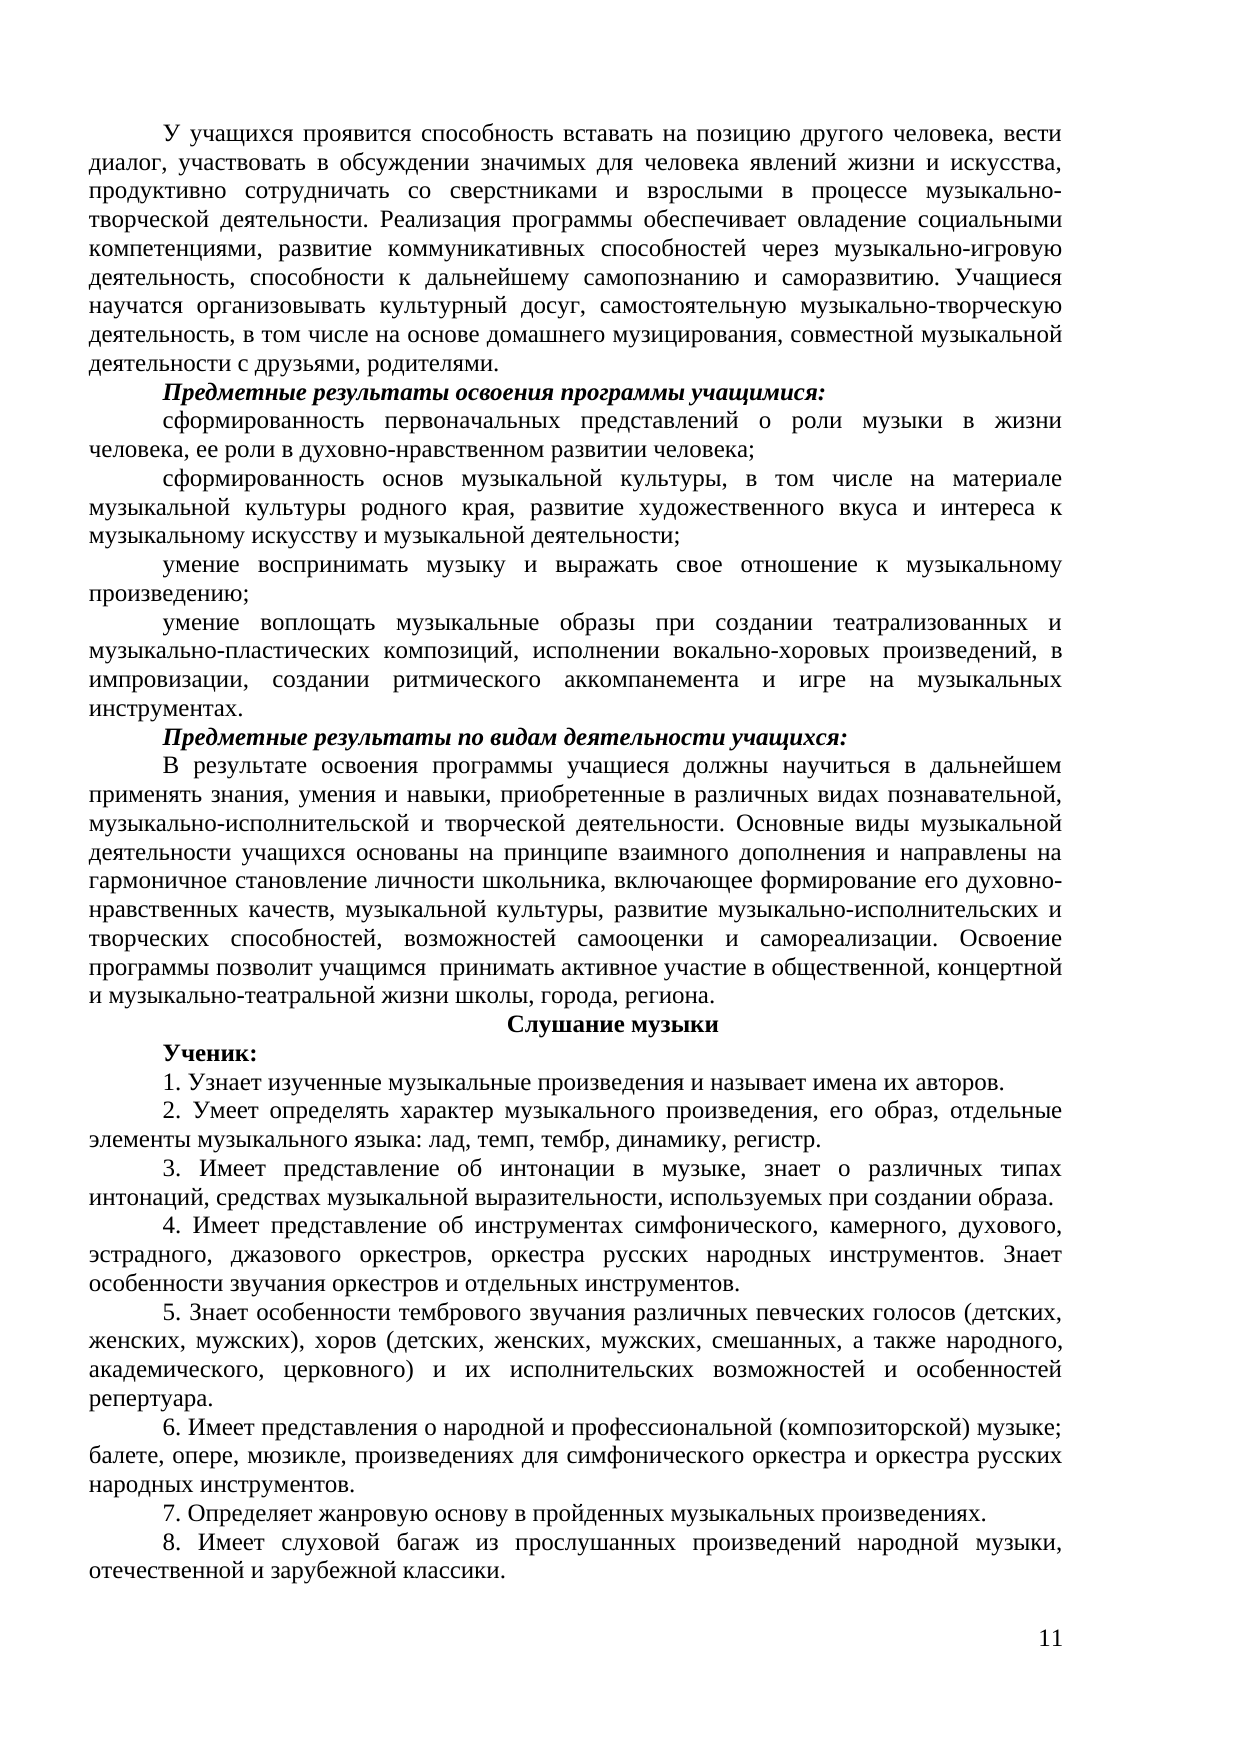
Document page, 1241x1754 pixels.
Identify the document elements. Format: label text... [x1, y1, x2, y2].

text 4. Имеет представление об инструментах симфонического, камерного, духового, эстрадного, джазового оркестров, оркестра русских народных инструментов. Знает особенности звучания оркестров и отдельных инструментов. [89, 1211, 1063, 1297]
text 2. Умеет определять характер музыкального произведения, его образ, отдельные элементы музыкального языка: лад, темп, тембр, динамику, регистр. [89, 1096, 1063, 1153]
text умение воплощать музыкальные образы при создании театрализованных и музыкально-пластических композиций, исполнении вокально-хоровых произведений, в импровизации, создании ритмического аккомпанемента и игре на музыкальных инструментах. [89, 607, 1063, 722]
text сформированность основ музыкальной культуры, в том числе на материале музыкальной культуры родного края, развитие художественного вкуса и интереса к музыкальному искусству и музыкальной деятельности; [89, 463, 1063, 549]
text Слушание музыки [89, 1009, 1063, 1038]
text 8. Имеет слуховой багаж из прослушанных произведений народной музыки, отечественной и зарубежной классики. [89, 1527, 1063, 1584]
text Ученик: [89, 1038, 1063, 1067]
text 6. Имеет представления о народной и профессиональной (композиторской) музыке; балете, опере, мюзикле, произведениях для симфонического оркестра и оркестра русских народных инструментов. [89, 1412, 1063, 1498]
text Предметные результаты освоения программы учащимися: [89, 377, 1063, 406]
text сформированность первоначальных представлений о роли музыки в жизни человека, ее роли в духовно-нравственном развитии человека; [89, 406, 1063, 463]
text 3. Имеет представление об интонации в музыке, знает о различных типах интонаций, средствах музыкальной выразительности, используемых при создании образа. [89, 1153, 1063, 1211]
text 7. Определяет жанровую основу в пройденных музыкальных произведениях. [89, 1498, 1063, 1527]
text В результате освоения программы учащиеся должны научиться в дальнейшем применять знания, умения и навыки, приобретенные в различных видах познавательной, музыкально-исполнительской и творческой деятельности. Основные виды музыкальной деятельности учащихся основаны на принципе взаимного дополнения и направлены на гармоничное становление личности школьника, включающее формирование его духовно-нравственных качеств, музыкальной культуры, развитие музыкально-исполнительских и творческих способностей, возможностей самооценки и самореализации. Освоение программы позволит учащимся принимать активное участие в общественной, концертной и музыкально-театральной жизни школы, города, региона. [89, 751, 1063, 1009]
text умение воспринимать музыку и выражать свое отношение к музыкальному произведению; [89, 549, 1063, 607]
text Предметные результаты по видам деятельности учащихся: [89, 722, 1063, 751]
text У учащихся проявится способность вставать на позицию другого человека, вести диалог, участвовать в обсуждении значимых для человека явлений жизни и искусства, продуктивно сотрудничать со сверстниками и взрослыми в процессе музыкально-творческой деятельности. Реализация программы обеспечивает овладение социальными компетенциями, развитие коммуникативных способностей через музыкально-игровую деятельность, способности к дальнейшему самопознанию и саморазвитию. Учащиеся научатся организовывать культурный досуг, самостоятельную музыкально-творческую деятельность, в том числе на основе домашнего музицирования, совместной музыкальной деятельности с друзьями, родителями. [89, 118, 1063, 377]
text 5. Знает особенности тембрового звучания различных певческих голосов (детских, женских, мужских), хоров (детских, женских, мужских, смешанных, а также народного, академического, церковного) и их исполнительских возможностей и особенностей репертуара. [89, 1297, 1063, 1412]
text 1. Узнает изученные музыкальные произведения и называет имена их авторов. [89, 1067, 1063, 1096]
